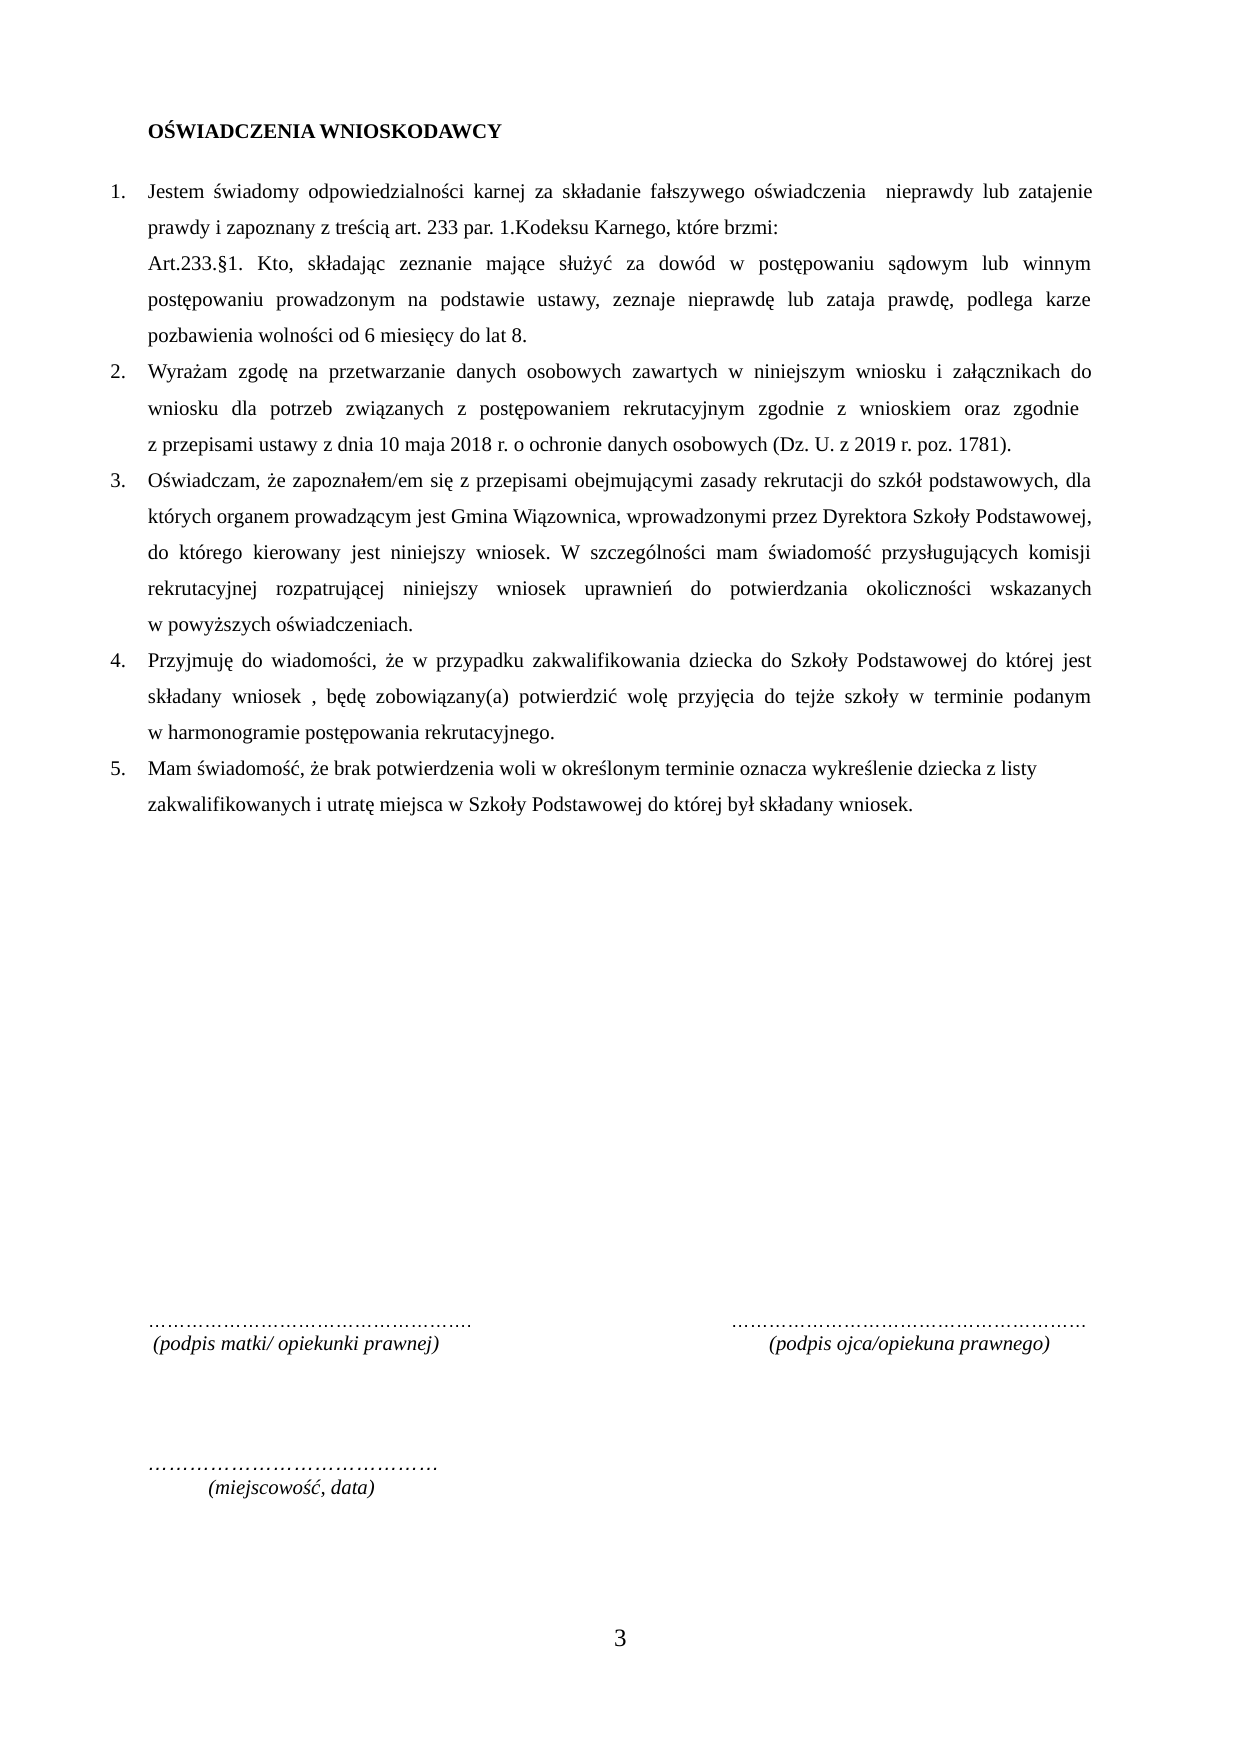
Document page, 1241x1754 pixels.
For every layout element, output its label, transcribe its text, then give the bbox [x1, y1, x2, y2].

list Jestem świadomy odpowiedzialności karnej za składanie fałszywego oświadczenia nieprawdy lub zatajenie prawdy i zapoznany z treścią art. 233 par. 1.Kodeksu Karnego, które brzmi: [110, 179, 1092, 239]
text ……………………………………………. ………………………………………………… [148, 1309, 1092, 1331]
list Oświadczam, że zapoznałem/em się z przepisami obejmującymi zasady rekrutacji do szkół podstawowych, dla których organem prowadzącym jest Gmina Wiązownica, wprowadzonymi przez Dyrektora Szkoły Podstawowej, do którego kierowany jest niniejszy wniosek. W szczególności mam świadomość przysługujących komisji rekrutacyjnej rozpatrującej niniejszy wniosek uprawnień do potwierdzania okoliczności wskazanych w powyższych oświadczeniach. [110, 468, 1092, 636]
text …………………………………… [148, 1451, 1092, 1475]
list Przyjmuję do wiadomości, że w przypadku zakwalifikowania dziecka do Szkoły Podstawowej do której jest składany wniosek , będę zobowiązany(a) potwierdzić wolę przyjęcia do tejże szkoły w terminie podanym w harmonogramie postępowania rekrutacyjnego. [110, 648, 1092, 744]
text OŚWIADCZENIA WNIOSKODAWCY [148, 119, 1092, 143]
list Wyrażam zgodę na przetwarzanie danych osobowych zawartych w niniejszym wniosku i załącznikach do wniosku dla potrzeb związanych z postępowaniem rekrutacyjnym zgodnie z wnioskiem oraz zgodnie z przepisami ustawy z dnia 10 maja 2018 r. o ochronie danych osobowych (Dz. U. z 2019 r. poz. 1781). [110, 359, 1092, 456]
text (podpis matki/ opiekunki prawnej) (podpis ojca/opiekuna prawnego) [148, 1331, 1092, 1379]
text Art.233.§1. Kto, składając zeznanie mające służyć za dowód w postępowaniu sądowym lub winnym postępowaniu prowadzonym na podstawie ustawy, zeznaje nieprawdę lub zataja prawdę, podlega karze pozbawienia wolności od 6 miesięcy do lat 8. [148, 251, 1092, 347]
text (miejscowość, data) [148, 1475, 1092, 1499]
list Mam świadomość, że brak potwierdzenia woli w określonym terminie oznacza wykreślenie dziecka z listy zakwalifikowanych i utratę miejsca w Szkoły Podstawowej do której był składany wniosek. [110, 756, 1092, 816]
